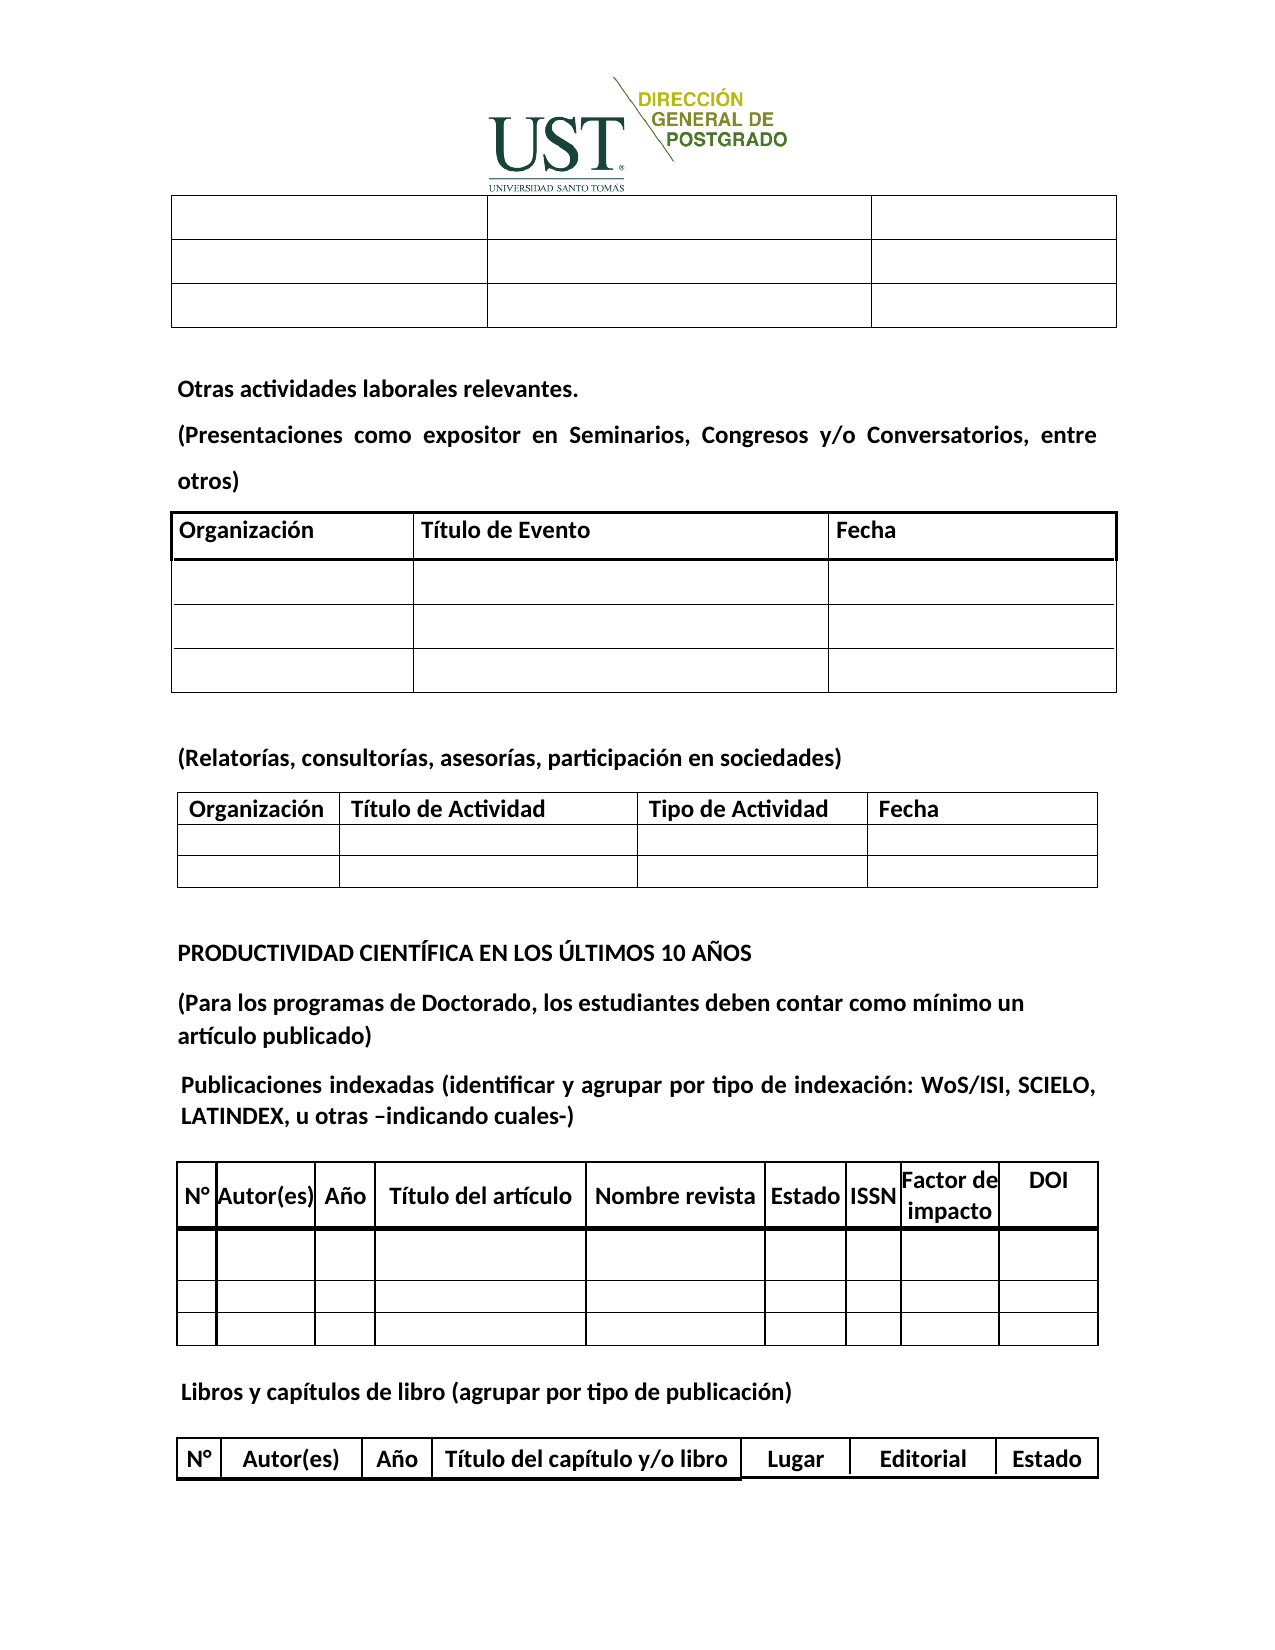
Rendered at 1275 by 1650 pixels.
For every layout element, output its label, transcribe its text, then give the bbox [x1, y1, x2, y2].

table_cell [218, 1231, 314, 1280]
table_cell [414, 649, 828, 692]
text PRODUCTIVIDAD CIENTÍFICA EN LOS ÚLTIMOS 10 AÑOS [177, 937, 1098, 968]
text (Presentaciones como expositor en Seminarios, Congresos y/o Conversatorios, entre otros) [177, 419, 1098, 496]
table_header Título del capítulo y/o libro [433, 1439, 740, 1476]
table_header ISSN [847, 1163, 900, 1226]
table_cell [902, 1281, 998, 1312]
table_cell [587, 1313, 764, 1345]
table_cell [414, 605, 828, 648]
table_cell [316, 1313, 374, 1345]
table_cell [829, 648, 1116, 692]
table_cell [178, 1231, 215, 1280]
text (Para los programas de Doctorado, los estudiantes deben contar como mínimo un artículo publicado) [177, 987, 1098, 1050]
table_cell [1000, 1231, 1097, 1280]
table_cell [340, 825, 637, 855]
table_cell [868, 825, 1097, 855]
table_cell [178, 825, 339, 855]
table_cell [766, 1231, 845, 1280]
table_cell [829, 558, 1116, 604]
table_cell [218, 1313, 314, 1345]
table_cell [376, 1313, 585, 1345]
table_cell [488, 284, 871, 327]
table_cell [847, 1281, 900, 1312]
table_cell [340, 856, 637, 887]
table_header Título de Evento [414, 514, 828, 558]
table_cell [172, 604, 413, 648]
table_cell [847, 1313, 900, 1345]
table_cell [638, 825, 867, 855]
table_header Año [363, 1439, 431, 1476]
table_cell [847, 1231, 900, 1280]
table_cell [376, 1281, 585, 1312]
table_header Fecha [868, 793, 1097, 824]
table_cell [766, 1281, 845, 1312]
table_cell [316, 1281, 374, 1312]
table_header Título del artículo [376, 1163, 585, 1226]
table_cell [638, 856, 867, 887]
table_cell [829, 604, 1116, 648]
table_cell [172, 648, 413, 692]
table_header Fecha [829, 514, 1115, 558]
table_header Título de Actividad [340, 793, 637, 824]
table_header Estado [996, 1439, 1097, 1476]
table_cell [902, 1313, 998, 1345]
table_cell [218, 1281, 314, 1312]
table_header Organización [173, 514, 413, 558]
table_cell [488, 240, 871, 283]
table_cell [376, 1231, 585, 1280]
table_cell [172, 240, 487, 283]
text Libros y capítulos de libro (agrupar por tipo de publicación) [181, 1376, 1098, 1406]
text (Relatorías, consultorías, asesorías, participación en sociedades) [177, 742, 1098, 773]
table_header Año [316, 1163, 374, 1226]
table_header Autor(es) [222, 1439, 361, 1476]
table_header Estado [766, 1163, 845, 1226]
picture [482, 73, 793, 195]
table_header Organización [178, 793, 339, 824]
table_cell [872, 284, 1116, 327]
table_cell [172, 558, 413, 604]
table_cell [172, 196, 487, 239]
table_cell [587, 1231, 764, 1280]
table_cell [1000, 1281, 1097, 1312]
table_header Tipo de Actividad [638, 793, 867, 824]
table_header Editorial [850, 1439, 996, 1476]
table_cell [587, 1281, 764, 1312]
table_header Factor de impacto [902, 1163, 998, 1226]
table_cell [1000, 1313, 1097, 1345]
text Publicaciones indexadas (identificar y agrupar por tipo de indexación: WoS/ISI, SCIELO, LATINDEX, u otras –indicando cuales-) [181, 1069, 1098, 1131]
table_header DOI [1000, 1163, 1097, 1226]
table_header N° [178, 1439, 220, 1476]
table_header N° [178, 1163, 215, 1226]
table_cell [766, 1313, 845, 1345]
table_cell [488, 196, 871, 239]
table_cell [902, 1231, 998, 1280]
table_cell [178, 1281, 215, 1312]
table_cell [872, 196, 1116, 239]
table_cell [178, 856, 339, 887]
table_cell [872, 240, 1116, 283]
table_cell [316, 1231, 374, 1280]
table_cell [868, 856, 1097, 887]
table_header Autor(es) [218, 1163, 314, 1226]
table_cell [172, 284, 487, 327]
table_cell [178, 1313, 215, 1345]
table_header Nombre revista [587, 1163, 764, 1226]
text Otras actividades laborales relevantes. [177, 374, 1098, 404]
table_cell [414, 561, 828, 604]
table_header Lugar [742, 1439, 850, 1476]
